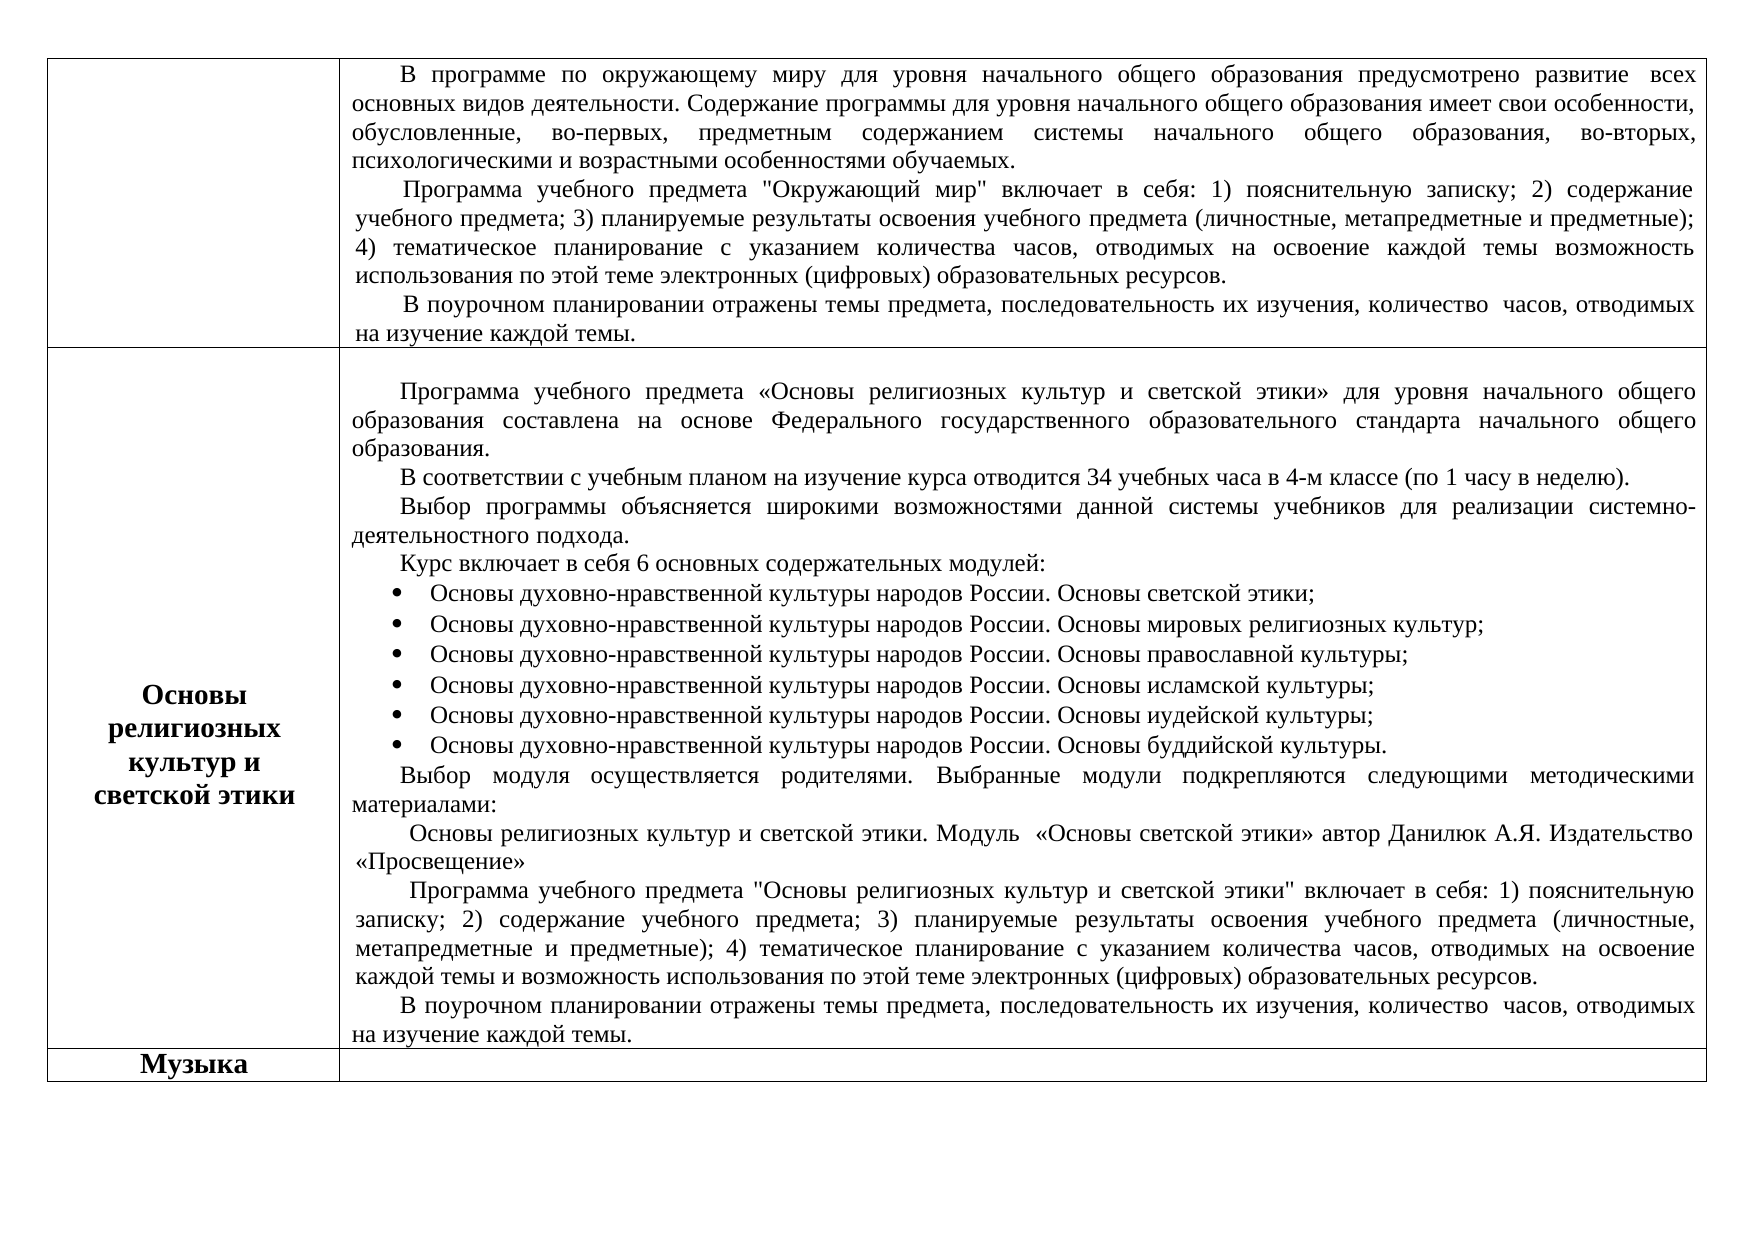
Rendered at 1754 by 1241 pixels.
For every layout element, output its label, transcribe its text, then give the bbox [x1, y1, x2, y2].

table_cell [340, 1049, 1706, 1081]
table_cell Программа учебного предмета «Основы религиозных культур и светской этики» для уровня начального общего образования составлена на основе Федерального государственного образовательного стандарта начального общего образования. В соответствии с учебным планом на изучение курса отводится 34 учебных часа в 4-м классе (по 1 часу в неделю). Выбор программы объясняется широкими возможностями данной системы учебников для реализации системно- деятельностного подхода. Курс включает в себя 6 основных содержательных модулей: Основы духовно-нравственной культуры народов России. Основы светской этики; Основы духовно-нравственной культуры народов России. Основы мировых религиозных культур; Основы духовно-нравственной культуры народов России. Основы православной культуры; Основы духовно-нравственной культуры народов России. Основы исламской культуры; Основы духовно-нравственной культуры народов России. Основы иудейской культуры; Основы духовно-нравственной культуры народов России. Основы буддийской культуры. Выбор модуля осуществляется родителями. Выбранные модули подкрепляются следующими методическими материалами: Основы религиозных культур и светской этики. Модуль «Основы светской этики» автор Данилюк А.Я. Издательство «Просвещение» Программа учебного предмета "Основы религиозных культур и светской этики" включает в себя: 1) пояснительную записку; 2) содержание учебного предмета; 3) планируемые результаты освоения учебного предмета (личностные, метапредметные и предметные); 4) тематическое планирование с указанием количества часов, отводимых на освоение каждой темы и возможность использования по этой теме электронных (цифровых) образовательных ресурсов. В поурочном планировании отражены темы предмета, последовательность их изучения, количество часов, отводимых на изучение каждой темы. [340, 348, 1706, 1048]
table_cell Основы религиозных культур и светской этики [48, 348, 339, 1048]
table_header [48, 59, 339, 347]
table_header В программе по окружающему миру для уровня начального общего образования предусмотрено развитие всех основных видов деятельности. Содержание программы для уровня начального общего образования имеет свои особенности, обусловленные, во-первых, предметным содержанием системы начального общего образования, во-вторых, психологическими и возрастными особенностями обучаемых. Программа учебного предмета "Окружающий мир" включает в себя: 1) пояснительную записку; 2) содержание учебного предмета; 3) планируемые результаты освоения учебного предмета (личностные, метапредметные и предметные); 4) тематическое планирование с указанием количества часов, отводимых на освоение каждой темы возможность использования по этой теме электронных (цифровых) образовательных ресурсов. В поурочном планировании отражены темы предмета, последовательность их изучения, количество часов, отводимых на изучение каждой темы. [340, 59, 1706, 347]
table_cell Музыка [48, 1049, 339, 1081]
